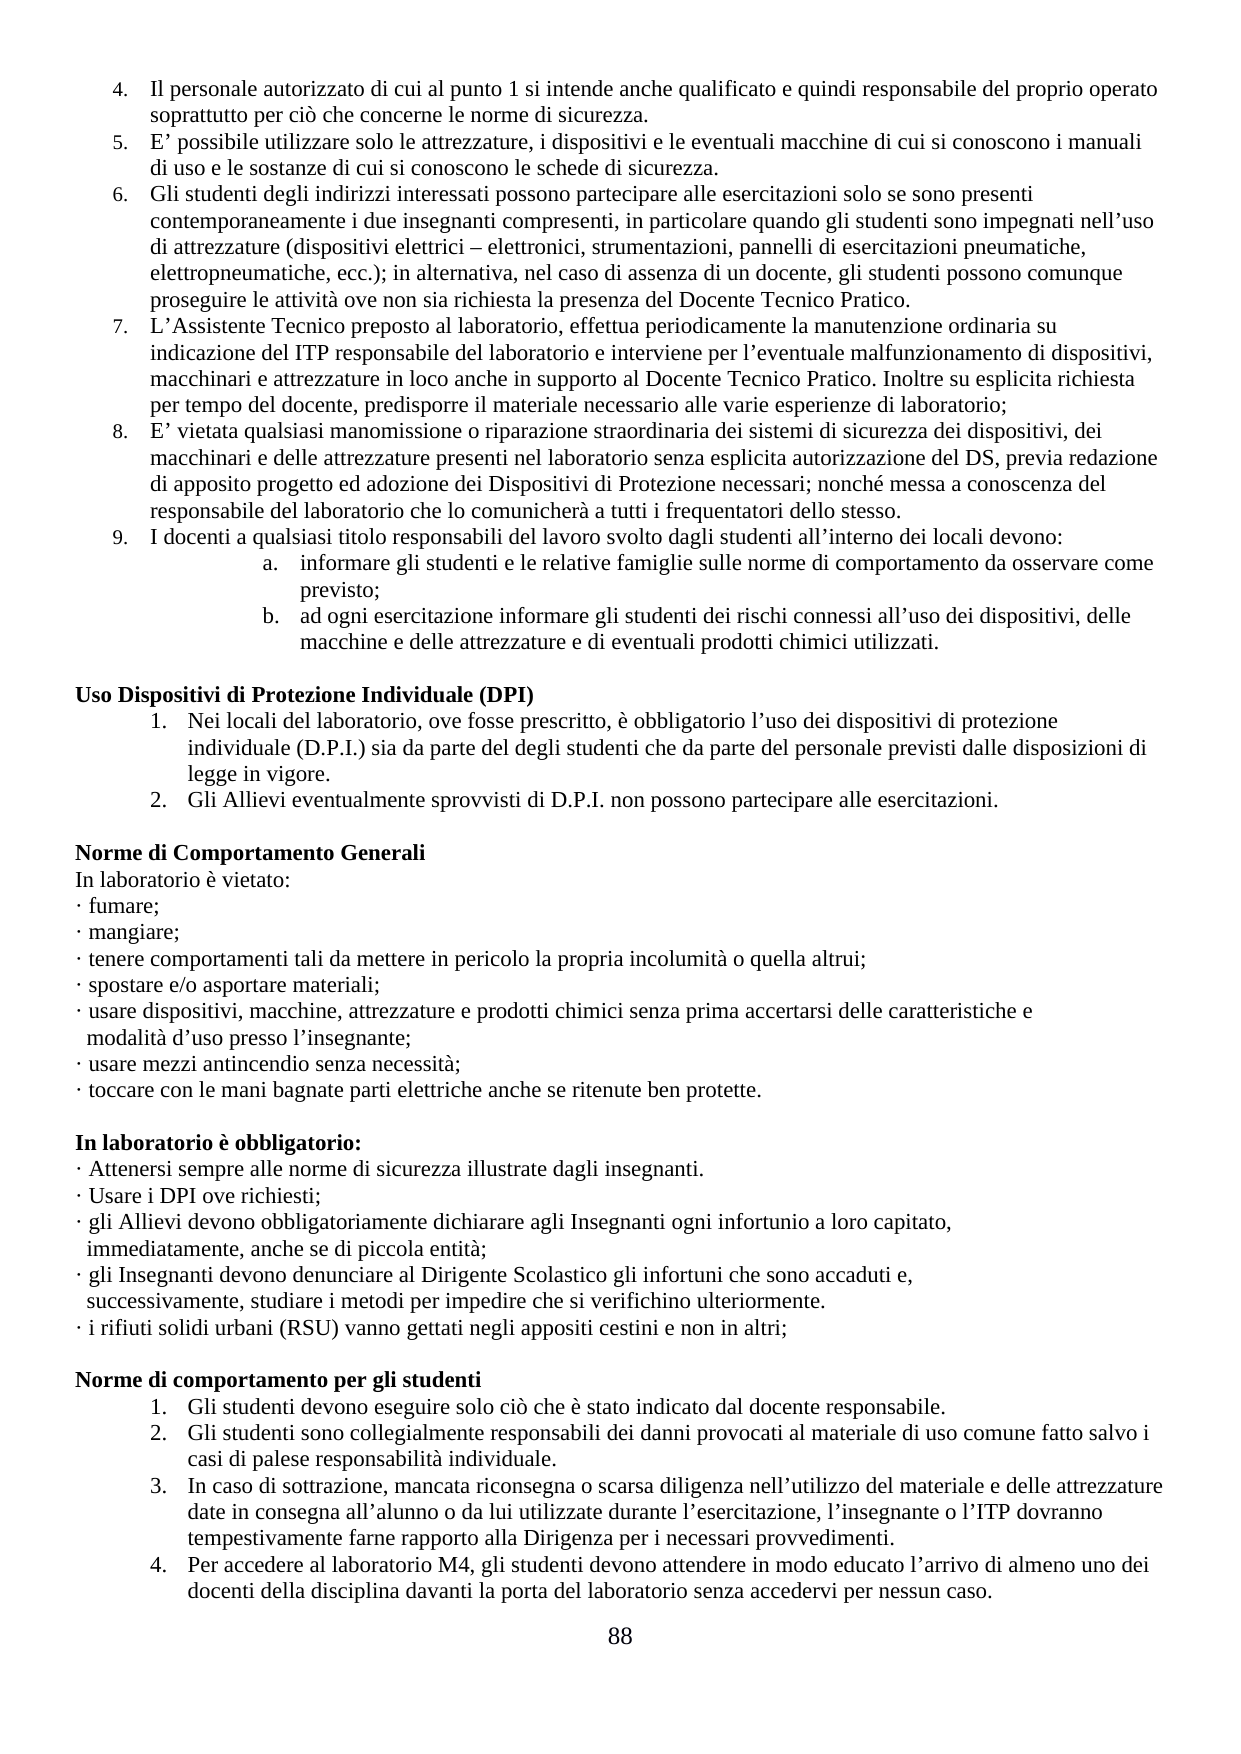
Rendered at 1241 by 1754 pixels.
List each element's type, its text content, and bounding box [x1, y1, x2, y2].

list informare gli studenti e le relative famiglie sulle norme di comportamento da osservare come previsto; [262, 549, 1165, 602]
text · spostare e/o asportare materiali; [75, 971, 1165, 997]
text modalità d’uso presso l’insegnante; [75, 1024, 1165, 1050]
list E’ vietata qualsiasi manomissione o riparazione straordinaria dei sistemi di sicurezza dei dispositivi, dei macchinari e delle attrezzature presenti nel laboratorio senza esplicita autorizzazione del DS, previa redazione di apposito progetto ed adozione dei Dispositivi di Protezione necessari; nonché messa a conoscenza del responsabile del laboratorio che lo comunicherà a tutti i frequentatori dello stesso. [112, 418, 1165, 523]
text · toccare con le mani bagnate parti elettriche anche se ritenute ben protette. [75, 1076, 1165, 1103]
list In caso di sottrazione, mancata riconsegna o scarsa diligenza nell’utilizzo del materiale e delle attrezzature date in consegna all’alunno o da lui utilizzate durante l’esercitazione, l’insegnante o l’ITP dovranno tempestivamente farne rapporto alla Dirigenza per i necessari provvedimenti. [150, 1472, 1165, 1551]
text · mangiare; [75, 918, 1165, 945]
list E’ possibile utilizzare solo le attrezzature, i dispositivi e le eventuali macchine di cui si conoscono i manuali di uso e le sostanze di cui si conoscono le schede di sicurezza. [112, 128, 1165, 180]
list Gli Allievi eventualmente sprovvisti di D.P.I. non possono partecipare alle esercitazioni. [150, 787, 1165, 813]
list Gli studenti devono eseguire solo ciò che è stato indicato dal docente responsabile. [150, 1393, 1165, 1419]
text · usare dispositivi, macchine, attrezzature e prodotti chimici senza prima accertarsi delle caratteristiche e [75, 997, 1165, 1024]
list Nei locali del laboratorio, ove fosse prescritto, è obbligatorio l’uso dei dispositivi di protezione individuale (D.P.I.) sia da parte del degli studenti che da parte del personale previsti dalle disposizioni di legge in vigore. [150, 707, 1165, 787]
list Il personale autorizzato di cui al punto 1 si intende anche qualificato e quindi responsabile del proprio operato soprattutto per ciò che concerne le norme di sicurezza. [112, 75, 1165, 128]
text Uso Dispositivi di Protezione Individuale (DPI) [75, 681, 1165, 707]
text successivamente, studiare i metodi per impedire che si verifichino ulteriormente. [75, 1287, 1165, 1314]
text · tenere comportamenti tali da mettere in pericolo la propria incolumità o quella altrui; [75, 945, 1165, 971]
text · i rifiuti solidi urbani (RSU) vanno gettati negli appositi cestini e non in altri; [75, 1314, 1165, 1340]
text · fumare; [75, 892, 1165, 918]
list Gli studenti sono collegialmente responsabili dei danni provocati al materiale di uso comune fatto salvo i casi di palese responsabilità individuale. [150, 1419, 1165, 1472]
text In laboratorio è obbligatorio: [75, 1129, 1165, 1156]
text · gli Insegnanti devono denunciare al Dirigente Scolastico gli infortuni che sono accaduti e, [75, 1261, 1165, 1287]
text · Attenersi sempre alle norme di sicurezza illustrate dagli insegnanti. [75, 1156, 1165, 1182]
text · Usare i DPI ove richiesti; [75, 1182, 1165, 1208]
list Gli studenti degli indirizzi interessati possono partecipare alle esercitazioni solo se sono presenti contemporaneamente i due insegnanti compresenti, in particolare quando gli studenti sono impegnati nell’uso di attrezzature (dispositivi elettrici – elettronici, strumentazioni, pannelli di esercitazioni pneumatiche, elettropneumatiche, ecc.); in alternativa, nel caso di assenza di un docente, gli studenti possono comunque proseguire le attività ove non sia richiesta la presenza del Docente Tecnico Pratico. [112, 180, 1165, 312]
list I docenti a qualsiasi titolo responsabili del lavoro svolto dagli studenti all’interno dei locali devono: [112, 523, 1165, 549]
text · usare mezzi antincendio senza necessità; [75, 1050, 1165, 1076]
text Norme di comportamento per gli studenti [75, 1366, 1165, 1393]
list ad ogni esercitazione informare gli studenti dei rischi connessi all’uso dei dispositivi, delle macchine e delle attrezzature e di eventuali prodotti chimici utilizzati. [262, 602, 1165, 655]
text Norme di Comportamento Generali [75, 839, 1165, 866]
text · gli Allievi devono obbligatoriamente dichiarare agli Insegnanti ogni infortunio a loro capitato, [75, 1208, 1165, 1234]
list L’Assistente Tecnico preposto al laboratorio, effettua periodicamente la manutenzione ordinaria su indicazione del ITP responsabile del laboratorio e interviene per l’eventuale malfunzionamento di dispositivi, macchinari e attrezzature in loco anche in supporto al Docente Tecnico Pratico. Inoltre su esplicita richiesta per tempo del docente, predisporre il materiale necessario alle varie esperienze di laboratorio; [112, 312, 1165, 418]
text immediatamente, anche se di piccola entità; [75, 1234, 1165, 1261]
list Per accedere al laboratorio M4, gli studenti devono attendere in modo educato l’arrivo di almeno uno dei docenti della disciplina davanti la porta del laboratorio senza accedervi per nessun caso. [150, 1551, 1165, 1603]
text In laboratorio è vietato: [75, 866, 1165, 892]
